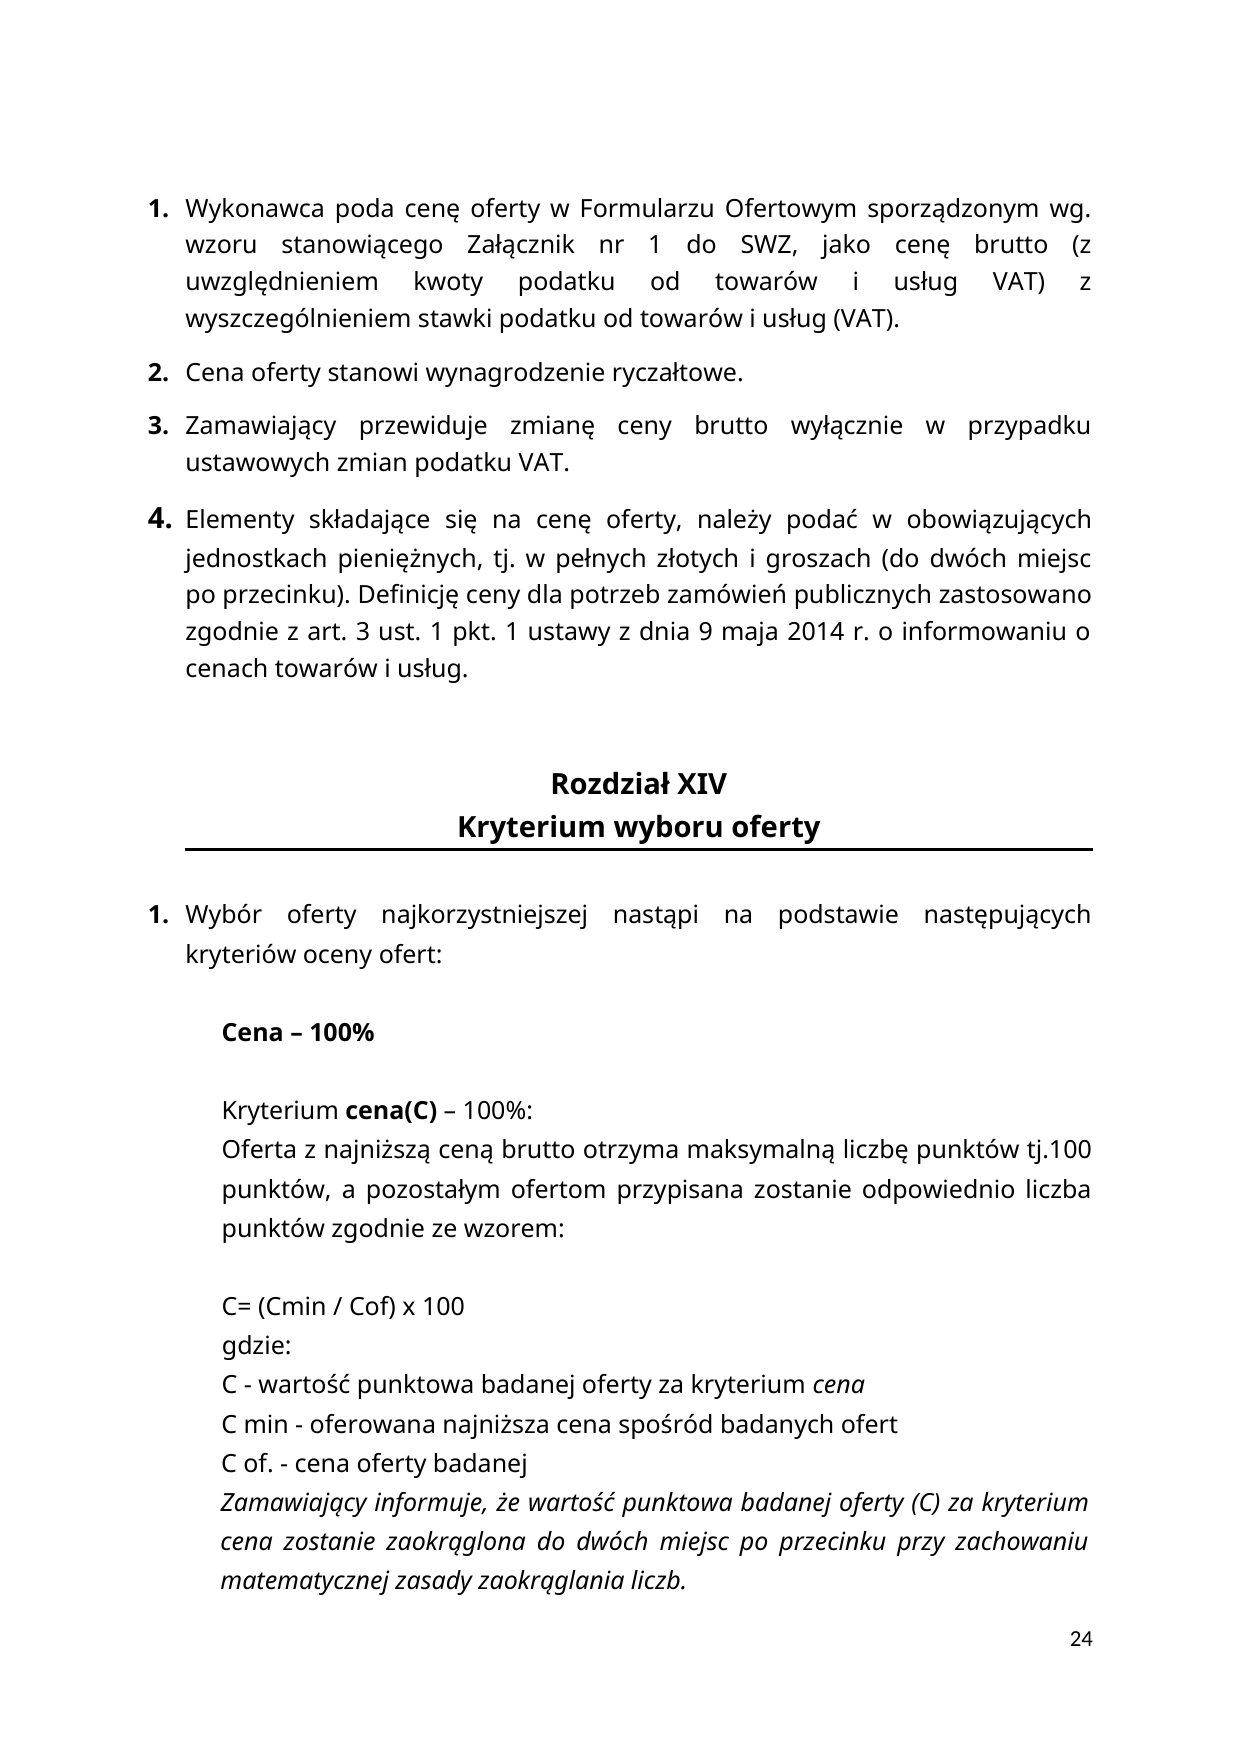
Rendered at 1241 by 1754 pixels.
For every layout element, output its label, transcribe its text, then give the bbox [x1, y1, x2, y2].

list Wybór oferty najkorzystniejszej nastąpi na podstawie następujących kryteriów oceny ofert: [148, 897, 1093, 970]
text C - wartość punktowa badanej oferty za kryterium cena [221, 1367, 1093, 1401]
text Oferta z najniższą ceną brutto otrzyma maksymalną liczbę punktów tj.100 punktów, a pozostałym ofertom przypisana zostanie odpowiednio liczba punktów zgodnie ze wzorem: [221, 1132, 1093, 1244]
text Zamawiający informuje, że wartość punktowa badanej oferty (C) za kryterium cena zostanie zaokrąglona do dwóch miejsc po przecinku przy zachowaniu matematycznej zasady zaokrąglania liczb. [220, 1484, 1093, 1597]
text C min - oferowana najniższa cena spośród badanych ofert [221, 1406, 1093, 1440]
text Kryterium cena(C) – 100%: [221, 1093, 1093, 1127]
text Cena – 100% [221, 1014, 1093, 1049]
list Rozdział XIV [185, 763, 1093, 803]
text C= (Cmin / Cof) x 100 [221, 1249, 1093, 1323]
list Kryterium wyboru oferty [185, 806, 1093, 848]
text C of. - cena oferty badanej [220, 1445, 1093, 1479]
list Cena oferty stanowi wynagrodzenie ryczałtowe. [148, 354, 1093, 388]
list Elementy składające się na cenę oferty, należy podać w obowiązujących jednostkach pieniężnych, tj. w pełnych złotych i groszach (do dwóch miejsc po przecinku). Definicję ceny dla potrzeb zamówień publicznych zastosowano zgodnie z art. 3 ust. 1 pkt. 1 ustawy z dnia 9 maja 2014 r. o informowaniu o cenach towarów i usług. [148, 498, 1093, 684]
list Zamawiający przewiduje zmianę ceny brutto wyłącznie w przypadku ustawowych zmian podatku VAT. [148, 408, 1093, 478]
text gdzie: [221, 1328, 1093, 1362]
list Wykonawca poda cenę oferty w Formularzu Ofertowym sporządzonym wg. wzoru stanowiącego Załącznik nr 1 do SWZ, jako cenę brutto (z uwzględnieniem kwoty podatku od towarów i usług VAT) z wyszczególnieniem stawki podatku od towarów i usług (VAT). [148, 190, 1093, 335]
